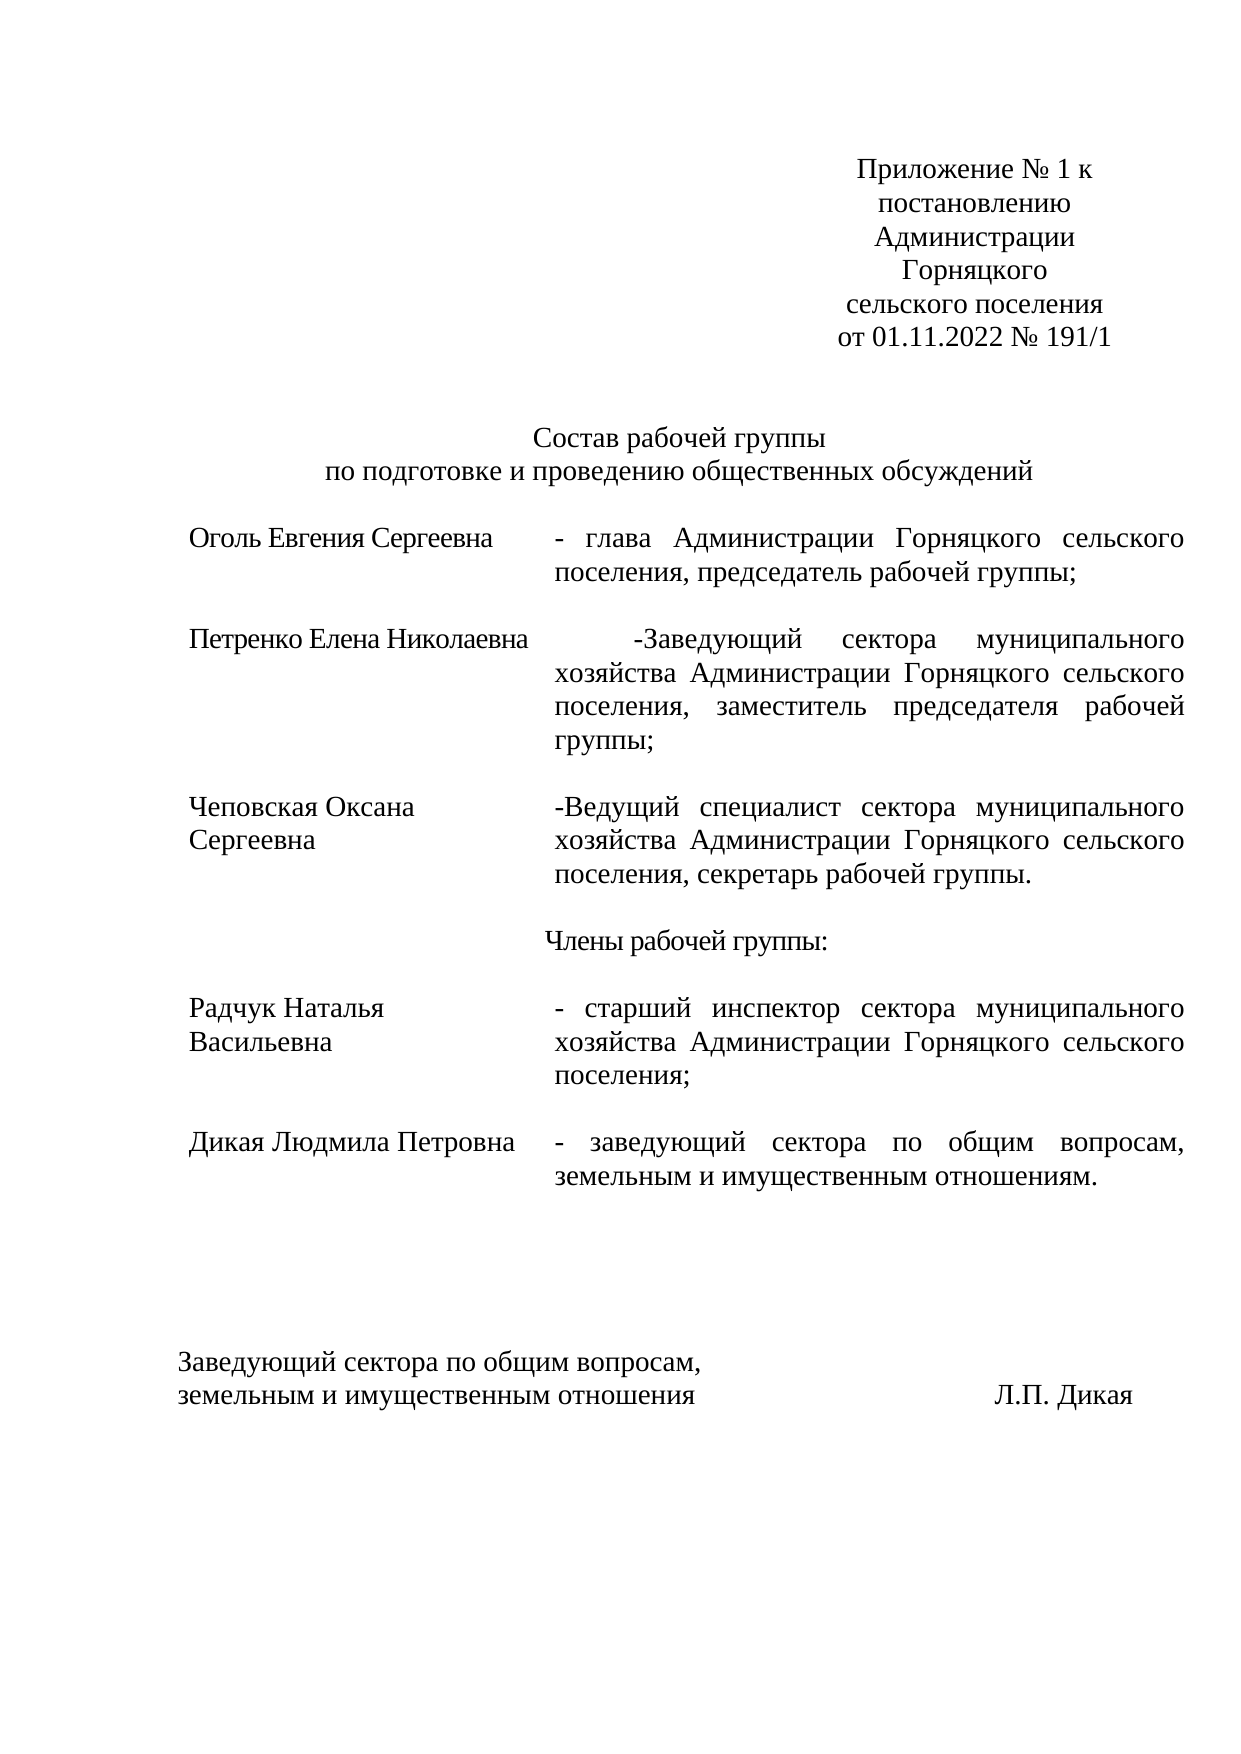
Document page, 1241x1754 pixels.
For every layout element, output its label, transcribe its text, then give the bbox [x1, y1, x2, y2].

table_cell Члены рабочей группы: [177, 890, 1196, 990]
table_header - глава Администрации Горняцкого сельского поселения, председатель рабочей группы; [543, 521, 1196, 621]
table_cell - заведующий сектора по общим вопросам, земельным и имущественным отношениям. [543, 1124, 1196, 1225]
table_header Оголь Евгения Сергеевна [177, 521, 543, 621]
table_cell Дикая Людмила Петровна [177, 1124, 543, 1225]
text от 01.11.2022 № 191/1 [768, 319, 1181, 353]
text Администрации [768, 219, 1181, 252]
text Приложение № 1 к [768, 152, 1181, 185]
text Горняцкого [768, 252, 1181, 286]
text земельным и имущественным отношения Л.П. Дикая [177, 1377, 1181, 1411]
table_cell Чеповская Оксана Сергеевна [177, 789, 543, 889]
text сельского поселения [768, 286, 1181, 319]
table_cell Петренко Елена Николаевна [177, 621, 543, 789]
text по подготовке и проведению общественных обсуждений [177, 453, 1181, 487]
table_cell -Заведующий сектора муниципального хозяйства Администрации Горняцкого сельского поселения, заместитель председателя рабочей группы; [543, 621, 1196, 789]
table_cell -Ведущий специалист сектора муниципального хозяйства Администрации Горняцкого сельского поселения, секретарь рабочей группы. [543, 789, 1196, 889]
text постановлению [768, 185, 1181, 219]
text Заведующий сектора по общим вопросам, [177, 1344, 1181, 1377]
text Состав рабочей группы [177, 420, 1181, 453]
table_cell Радчук Наталья Васильевна [177, 990, 543, 1124]
table_cell - старший инспектор сектора муниципального хозяйства Администрации Горняцкого сельского поселения; [543, 990, 1196, 1124]
